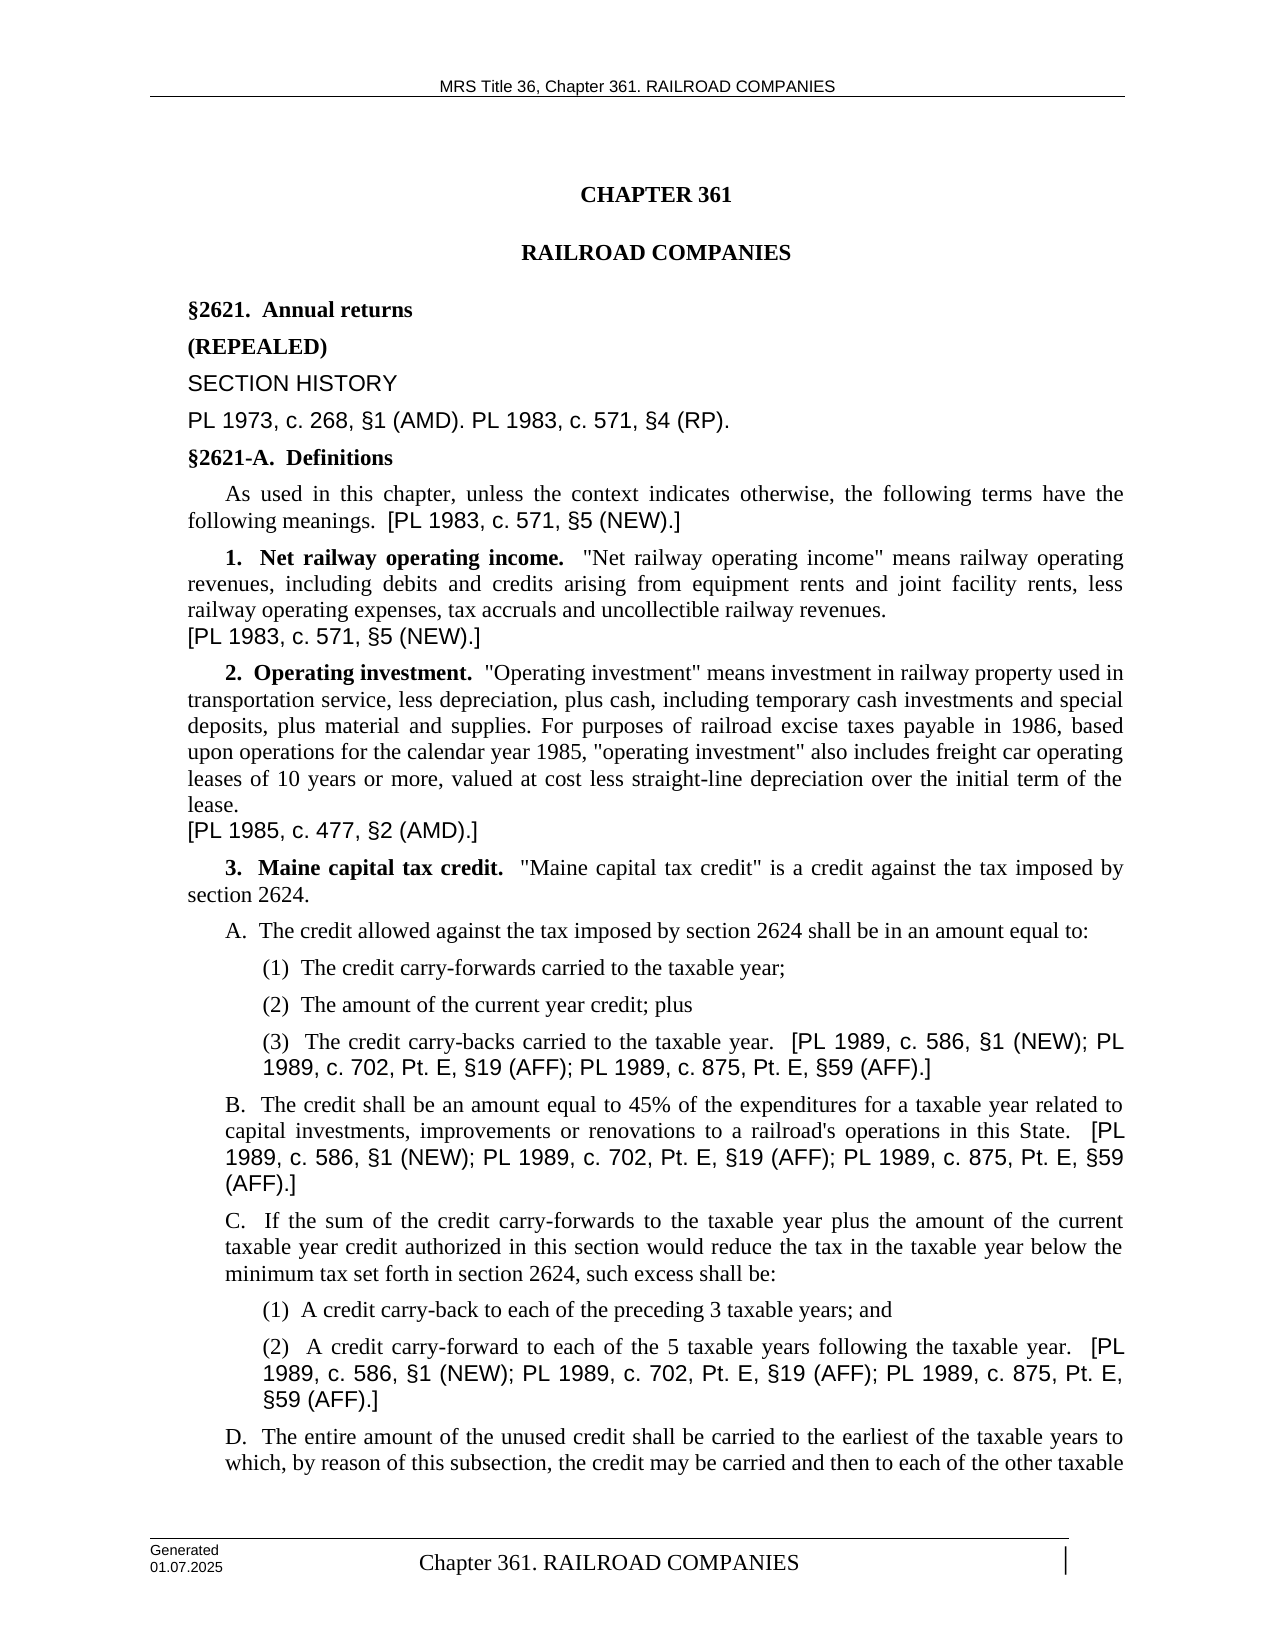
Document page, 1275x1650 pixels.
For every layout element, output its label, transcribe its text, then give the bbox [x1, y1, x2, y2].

text (REPEALED) [187, 333, 1125, 359]
text (2) A credit carry-forward to each of the 5 taxable years following the taxable year. [PL 1989, c. 586, §1 (NEW); PL 1989, c. 702, Pt. E, §19 (AFF); PL 1989, c. 875, Pt. E, §59 (AFF).] [262, 1333, 1125, 1412]
text SECTION HISTORY [187, 370, 1125, 396]
text CHAPTER 361 [187, 181, 1125, 208]
text RAILROAD COMPANIES [187, 239, 1125, 265]
text (3) The credit carry-backs carried to the taxable year. [PL 1989, c. 586, §1 (NEW); PL 1989, c. 702, Pt. E, §19 (AFF); PL 1989, c. 875, Pt. E, §59 (AFF).] [262, 1028, 1125, 1081]
text A. The credit allowed against the tax imposed by section 2624 shall be in an amount equal to: [225, 917, 1125, 944]
text 1. Net railway operating income. "Net railway operating income" means railway operating revenues, including debits and credits arising from equipment rents and joint facility rents, less railway operating expenses, tax accruals and uncollectible railway revenues. [187, 543, 1125, 623]
text B. The credit shall be an amount equal to 45% of the expenditures for a taxable year related to capital investments, improvements or renovations to a railroad's operations in this State. [PL 1989, c. 586, §1 (NEW); PL 1989, c. 702, Pt. E, §19 (AFF); PL 1989, c. 875, Pt. E, §59 (AFF).] [225, 1091, 1125, 1196]
text (1) A credit carry-back to each of the preceding 3 taxable years; and [262, 1296, 1125, 1323]
text (2) The amount of the current year credit; plus [262, 991, 1125, 1017]
text [PL 1985, c. 477, §2 (AMD).] [187, 817, 1125, 844]
text [PL 1983, c. 571, §5 (NEW).] [187, 623, 1125, 649]
text C. If the sum of the credit carry-forwards to the taxable year plus the amount of the current taxable year credit authorized in this section would reduce the tax in the taxable year below the minimum tax set forth in section 2624, such excess shall be: [225, 1207, 1125, 1286]
text As used in this chapter, unless the context indicates otherwise, the following terms have the following meanings. [PL 1983, c. 571, §5 (NEW).] [187, 480, 1125, 533]
text 2. Operating investment. "Operating investment" means investment in railway property used in transportation service, less depreciation, plus cash, including temporary cash investments and special deposits, plus material and supplies. For purposes of railroad excise taxes payable in 1986, based upon operations for the calendar year 1985, "operating investment" also includes freight car operating leases of 10 years or more, valued at cost less straight-line depreciation over the initial term of the lease. [187, 659, 1125, 817]
text 3. Maine capital tax credit. "Maine capital tax credit" is a credit against the tax imposed by section 2624. [187, 854, 1125, 907]
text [225, 1423, 1125, 1475]
text PL 1973, c. 268, §1 (AMD). PL 1983, c. 571, §4 (RP). [187, 407, 1125, 433]
text §2621-A. Definitions [187, 443, 1125, 470]
text (1) The credit carry-forwards carried to the taxable year; [262, 954, 1125, 981]
text §2621. Annual returns [187, 296, 1125, 323]
